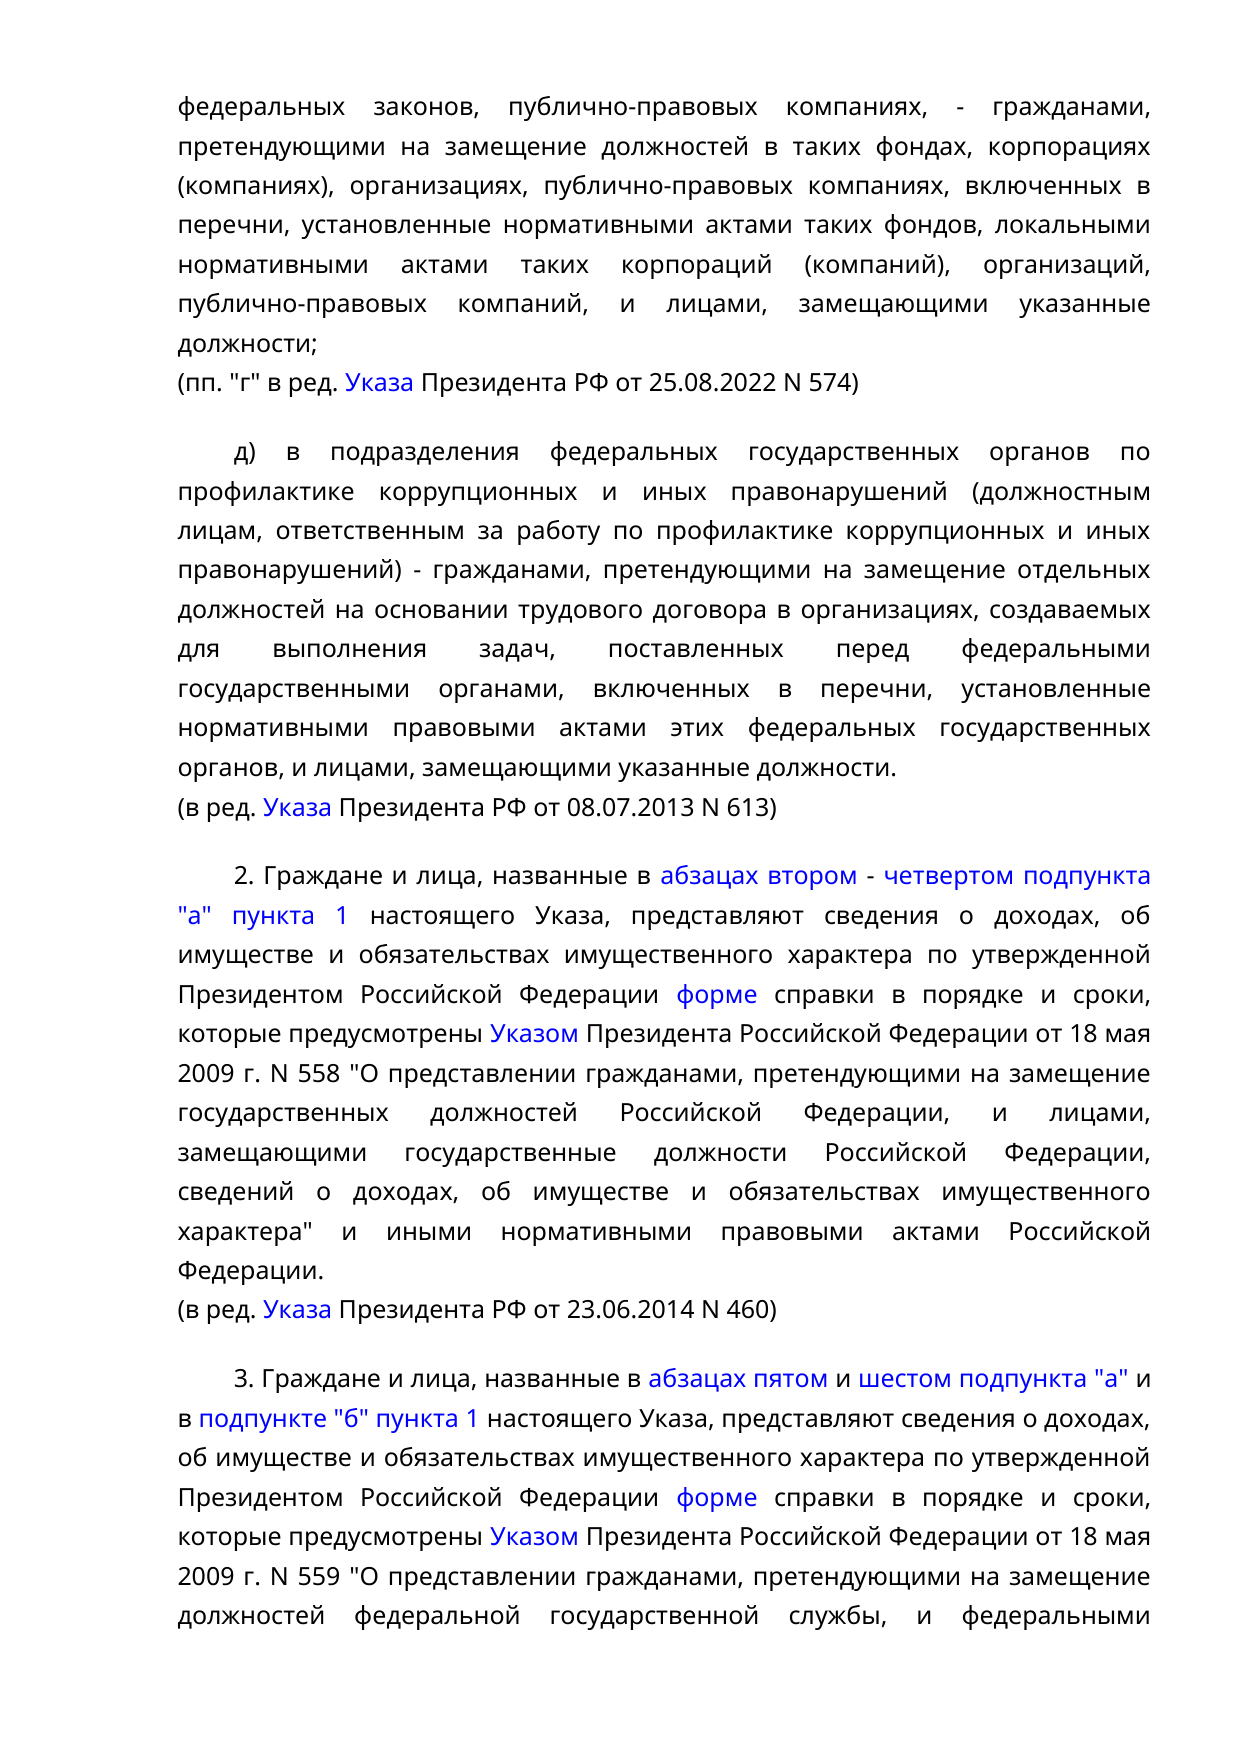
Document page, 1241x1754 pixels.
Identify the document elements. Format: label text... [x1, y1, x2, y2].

text д) в подразделения федеральных государственных органов по профилактике коррупционных и иных правонарушений (должностным лицам, ответственным за работу по профилактике коррупционных и иных правонарушений) - гражданами, претендующими на замещение отдельных должностей на основании трудового договора в организациях, создаваемых для выполнения задач, поставленных перед федеральными государственными органами, включенных в перечни, установленные нормативными правовыми актами этих федеральных государственных органов, и лицами, замещающими указанные должности. [177, 434, 1152, 784]
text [177, 1361, 1152, 1632]
text (в ред. Указа Президента РФ от 08.07.2013 N 613) [177, 789, 1152, 823]
text (пп. "г" в ред. Указа Президента РФ от 25.08.2022 N 574) [177, 365, 1152, 399]
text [177, 89, 1152, 359]
text 2. Граждане и лица, названные в абзацах втором - четвертом подпункта "а" пункта 1 настоящего Указа, представляют сведения о доходах, об имуществе и обязательствах имущественного характера по утвержденной Президентом Российской Федерации форме справки в порядке и сроки, которые предусмотрены Указом Президента Российской Федерации от 18 мая 2009 г. N 558 "О представлении гражданами, претендующими на замещение государственных должностей Российской Федерации, и лицами, замещающими государственные должности Российской Федерации, сведений о доходах, об имуществе и обязательствах имущественного характера" и иными нормативными правовыми актами Российской Федерации. [177, 858, 1152, 1287]
text (в ред. Указа Президента РФ от 23.06.2014 N 460) [177, 1292, 1152, 1326]
